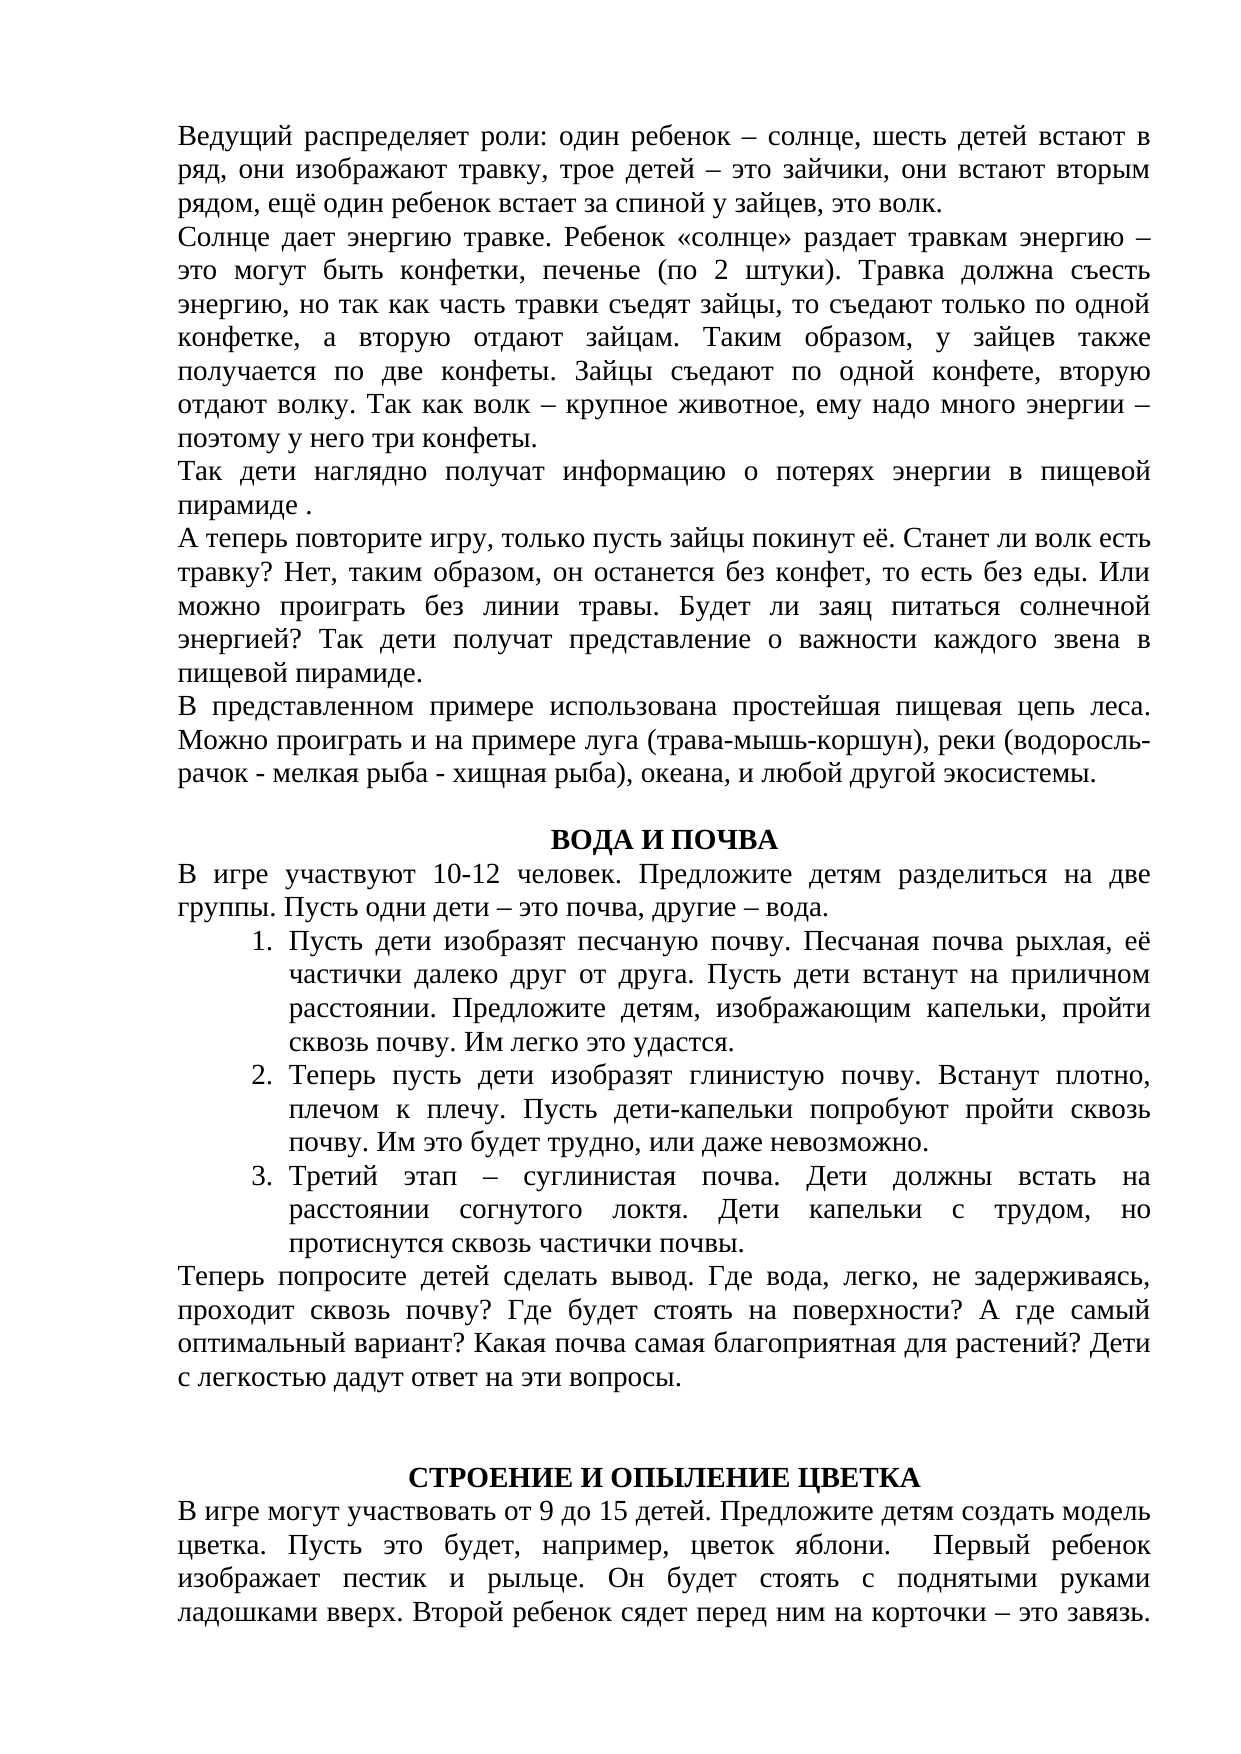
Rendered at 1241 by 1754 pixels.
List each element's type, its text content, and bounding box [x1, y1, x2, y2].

text Так дети наглядно получат информацию о потерях энергии в пищевой пирамиде . [177, 453, 1152, 521]
list Третий этап – суглинистая почва. Дети должны встать на расстоянии согнутого локтя. Дети капельки с трудом, но протиснутся сквозь частички почвы. [251, 1158, 1152, 1258]
text Ведущий распределяет роли: один ребенок – солнце, шесть детей встают в ряд, они изображают травку, трое детей – это зайчики, они встают вторым рядом, ещё один ребенок встает за спиной у зайцев, это волк. [177, 118, 1152, 219]
list Пусть дети изобразят песчаную почву. Песчаная почва рыхлая, её частички далеко друг от друга. Пусть дети встанут на приличном расстоянии. Предложите детям, изображающим капельки, пройти сквозь почву. Им легко это удастся. [251, 923, 1152, 1057]
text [177, 1493, 1152, 1627]
text А теперь повторите игру, только пусть зайцы покинут её. Станет ли волк есть травку? Нет, таким образом, он останется без конфет, то есть без еды. Или можно проиграть без линии травы. Будет ли заяц питаться солнечной энергией? Так дети получат представление о важности каждого звена в пищевой пирамиде. [177, 521, 1152, 688]
text СТРОЕНИЕ И ОПЫЛЕНИЕ ЦВЕТКА [177, 1460, 1152, 1493]
text В игре участвуют 10-12 человек. Предложите детям разделиться на две группы. Пусть одни дети – это почва, другие – вода. [177, 856, 1152, 923]
text ВОДА И ПОЧВА [177, 822, 1152, 856]
list Теперь пусть дети изобразят глинистую почву. Встанут плотно, плечом к плечу. Пусть дети-капельки попробуют пройти сквозь почву. Им это будет трудно, или даже невозможно. [251, 1057, 1152, 1158]
text В представленном примере использована простейшая пищевая цепь леса. Можно проиграть и на примере луга (трава-мышь-коршун), реки (водоросль- рачок - мелкая рыба - хищная рыба), океана, и любой другой экосистемы. [177, 688, 1152, 789]
text Солнце дает энергию травке. Ребенок «солнце» раздает травкам энергию – это могут быть конфетки, печенье (по 2 штуки). Травка должна съесть энергию, но так как часть травки съедят зайцы, то съедают только по одной конфетке, а вторую отдают зайцам. Таким образом, у зайцев также получается по две конфеты. Зайцы съедают по одной конфете, вторую отдают волку. Так как волк – крупное животное, ему надо много энергии – поэтому у него три конфеты. [177, 219, 1152, 453]
text Теперь попросите детей сделать вывод. Где вода, легко, не задерживаясь, проходит сквозь почву? Где будет стоять на поверхности? А где самый оптимальный вариант? Какая почва самая благоприятная для растений? Дети с легкостью дадут ответ на эти вопросы. [177, 1258, 1152, 1393]
